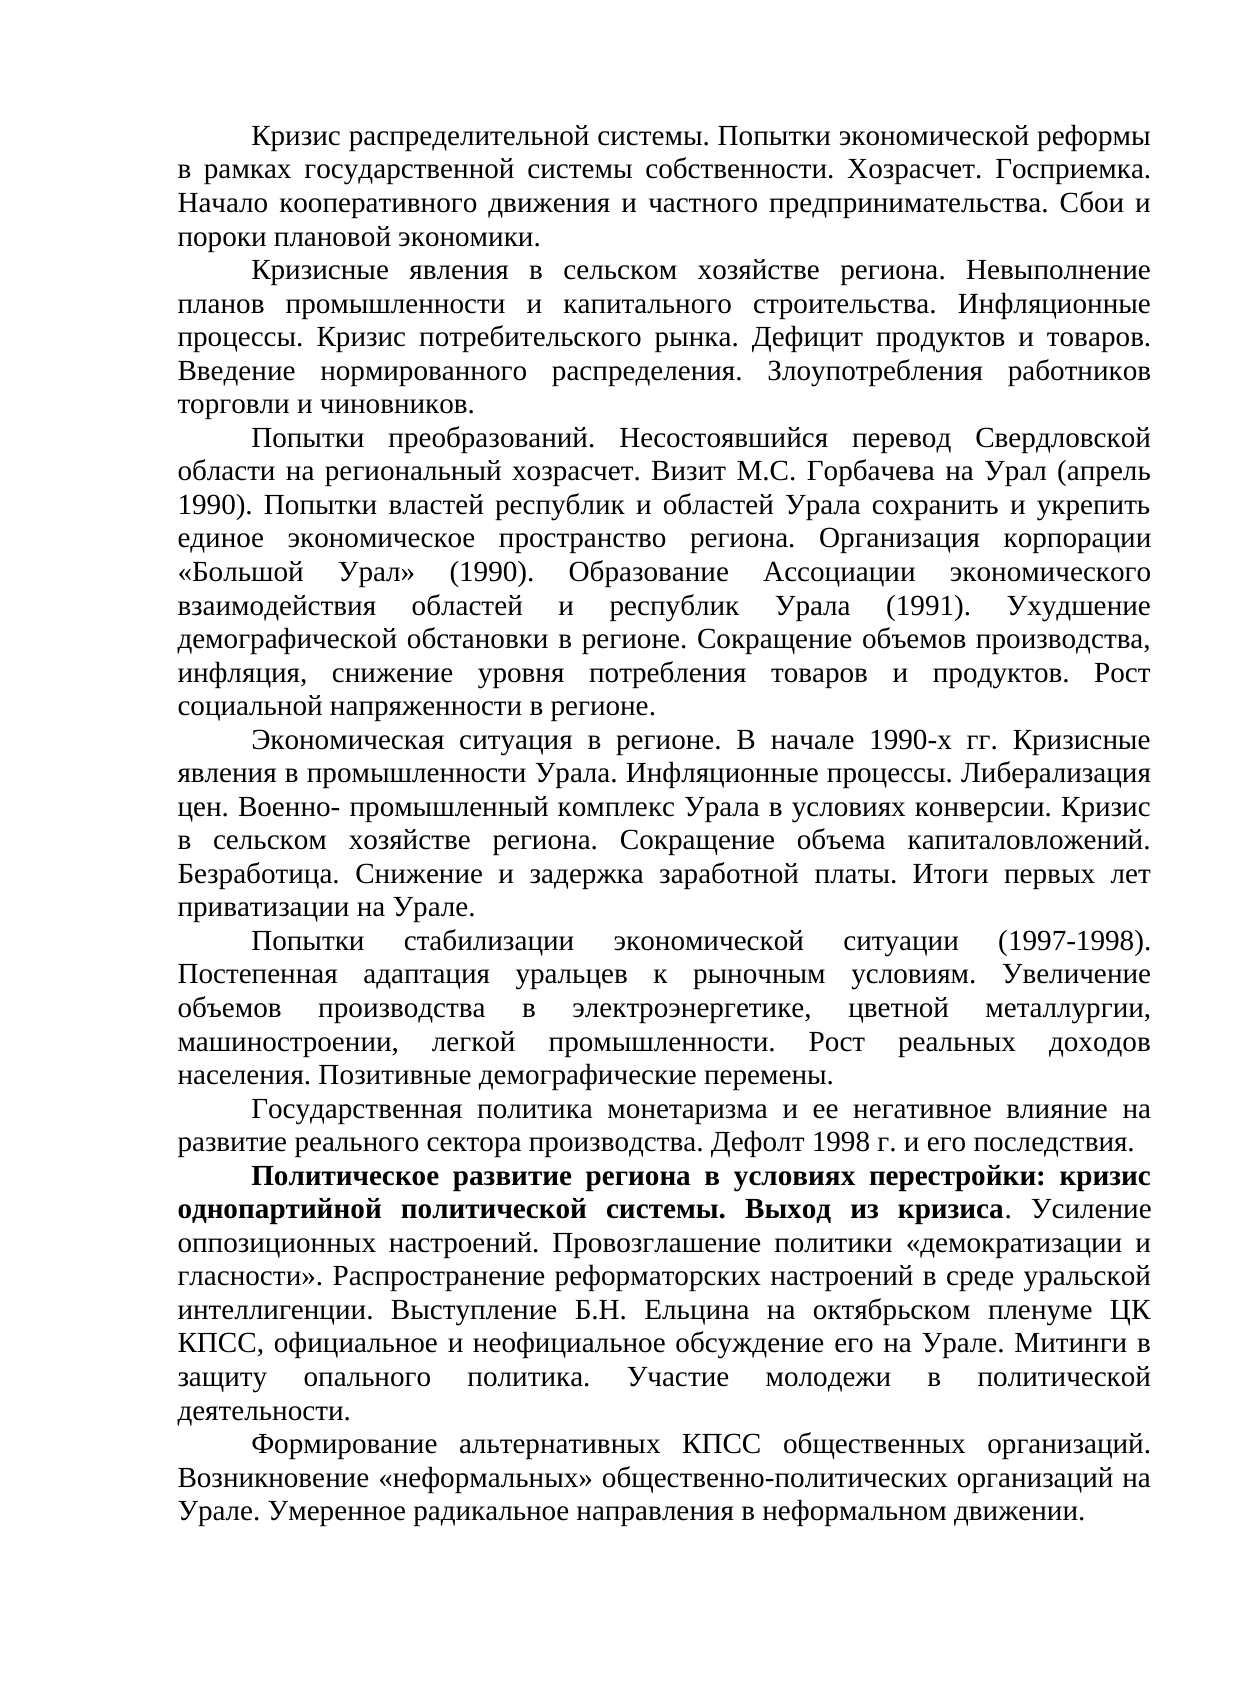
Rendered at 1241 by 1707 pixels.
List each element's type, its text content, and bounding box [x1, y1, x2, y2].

text Кризисные явления в сельском хозяйстве региона. Невыполнение планов промышленности и капитального строительства. Инфляционные процессы. Кризис потребительского рынка. Дефицит продуктов и товаров. Введение нормированного распределения. Злоупотребления работников торговли и чиновников. [177, 252, 1152, 420]
text Экономическая ситуация в регионе. В начале 1990-х гг. Кризисные явления в промышленности Урала. Инфляционные процессы. Либерализация цен. Военно- промышленный комплекс Урала в условиях конверсии. Кризис в сельском хозяйстве региона. Сокращение объема капиталовложений. Безработица. Снижение и задержка заработной платы. Итоги первых лет приватизации на Урале. [177, 722, 1152, 923]
text Попытки стабилизации экономической ситуации (1997-1998). Постепенная адаптация уральцев к рыночным условиям. Увеличение объемов производства в электроэнергетике, цветной металлургии, машиностроении, легкой промышленности. Рост реальных доходов населения. Позитивные демографические перемены. [177, 923, 1152, 1091]
text Кризис распределительной системы. Попытки экономической реформы в рамках государственной системы собственности. Хозрасчет. Госприемка. Начало кооперативного движения и частного предпринимательства. Сбои и пороки плановой экономики. [177, 118, 1152, 252]
text Попытки преобразований. Несостоявшийся перевод Свердловской области на региональный хозрасчет. Визит М.С. Горбачева на Урал (апрель 1990). Попытки властей республик и областей Урала сохранить и укрепить единое экономическое пространство региона. Организация корпорации «Большой Урал» (1990). Образование Ассоциации экономического взаимодействия областей и республик Урала (1991). Ухудшение демографической обстановки в регионе. Сокращение объемов производства, инфляция, снижение уровня потребления товаров и продуктов. Рост социальной напряженности в регионе. [177, 420, 1152, 722]
text Формирование альтернативных КПСС общественных организаций. Возникновение «неформальных» общественно-политических организаций на Урале. Умеренное радикальное направления в неформальном движении. [177, 1426, 1152, 1527]
text Государственная политика монетаризма и ее негативное влияние на развитие реального сектора производства. Дефолт 1998 г. и его последствия. [177, 1091, 1152, 1158]
text Политическое развитие региона в условиях перестройки: кризис однопартийной политической системы. Выход из кризиса. Усиление оппозиционных настроений. Провозглашение политики «демократизации и гласности». Распространение реформаторских настроений в среде уральской интеллигенции. Выступление Б.Н. Ельцина на октябрьском пленуме ЦК КПСС, официальное и неофициальное обсуждение его на Урале. Митинги в защиту опального политика. Участие молодежи в политической деятельности. [177, 1158, 1152, 1426]
